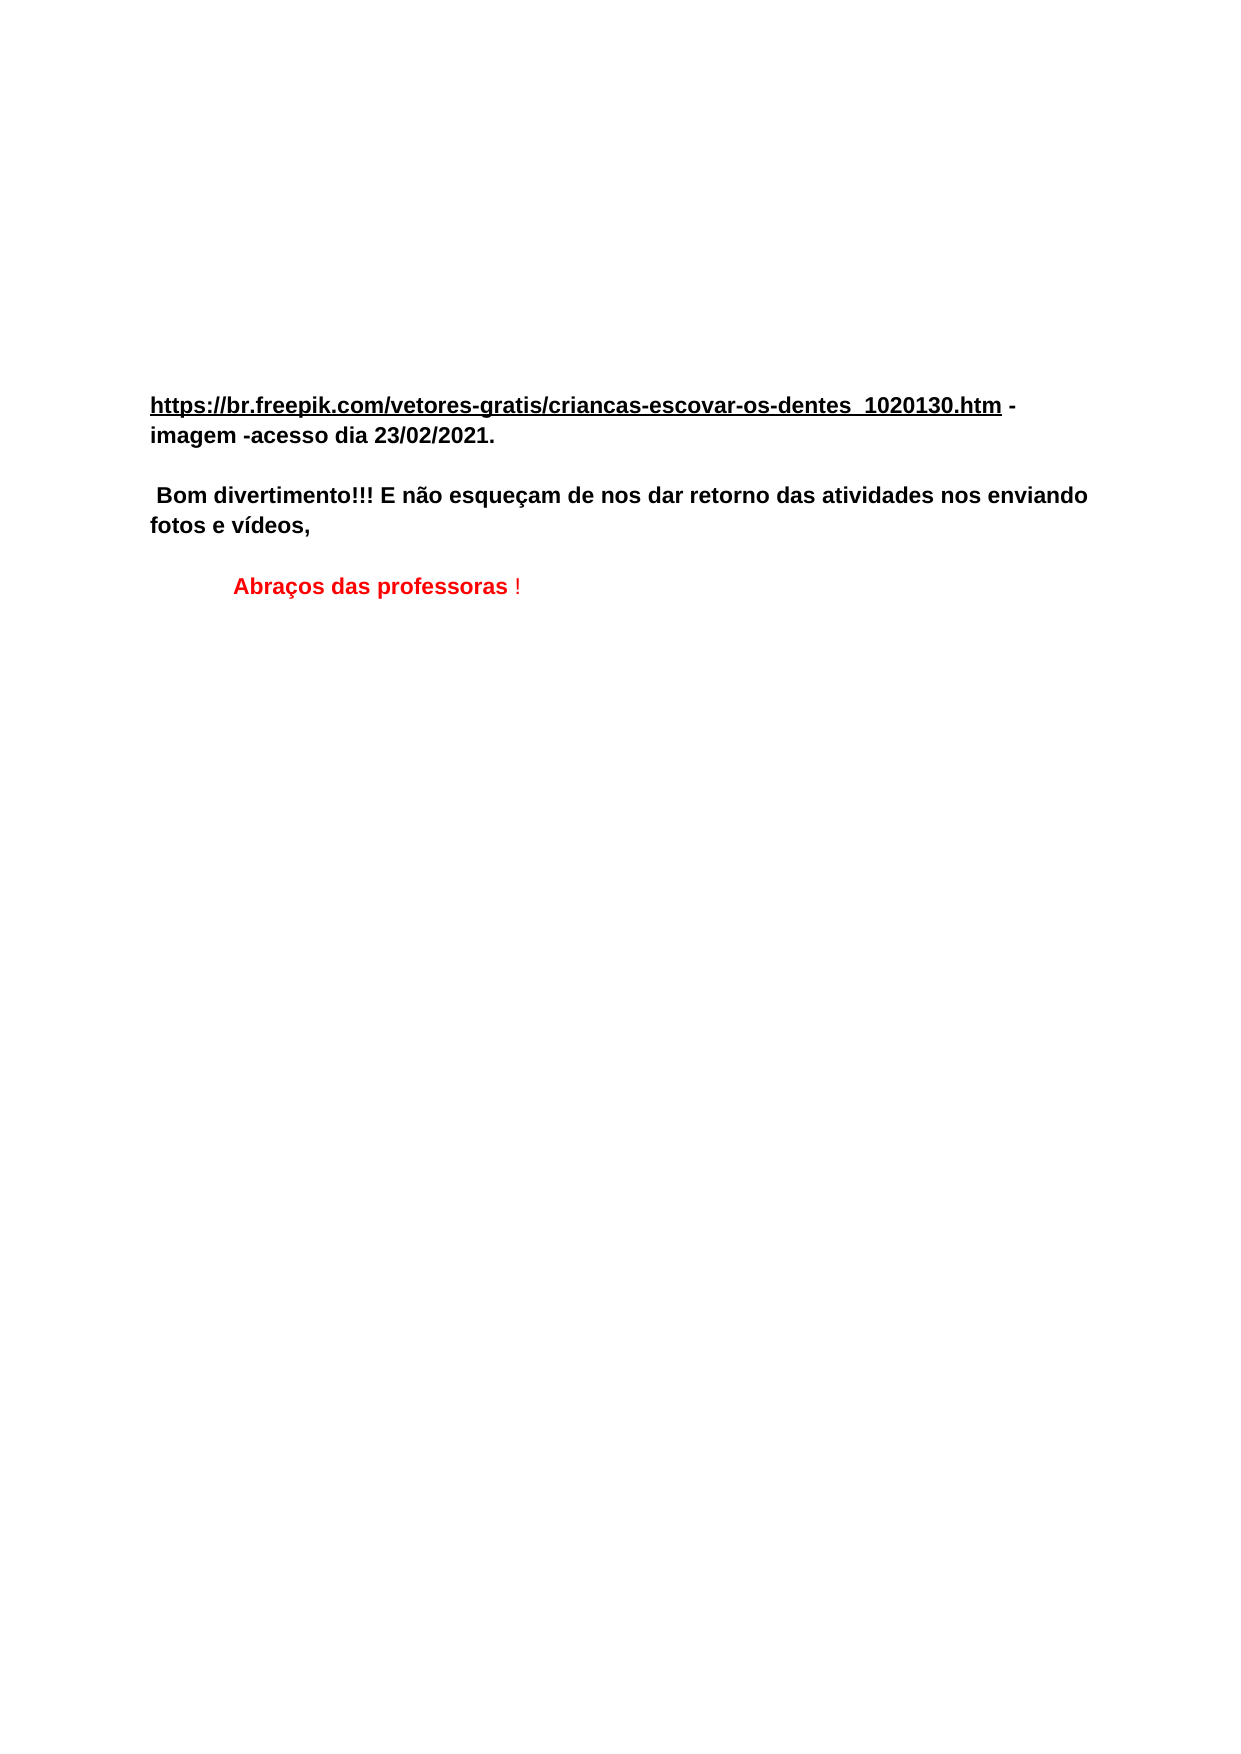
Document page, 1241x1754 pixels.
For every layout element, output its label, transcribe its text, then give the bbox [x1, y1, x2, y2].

text Bom divertimento!!! E não esqueçam de nos dar retorno das atividades nos enviando fotos e vídeos, [150, 482, 1090, 539]
text https://br.freepik.com/vetores-gratis/criancas-escovar-os-dentes_1020130.htm - imagem -acesso dia 23/02/2021. [150, 392, 1090, 448]
text Abraços das professoras ! [150, 573, 1090, 599]
